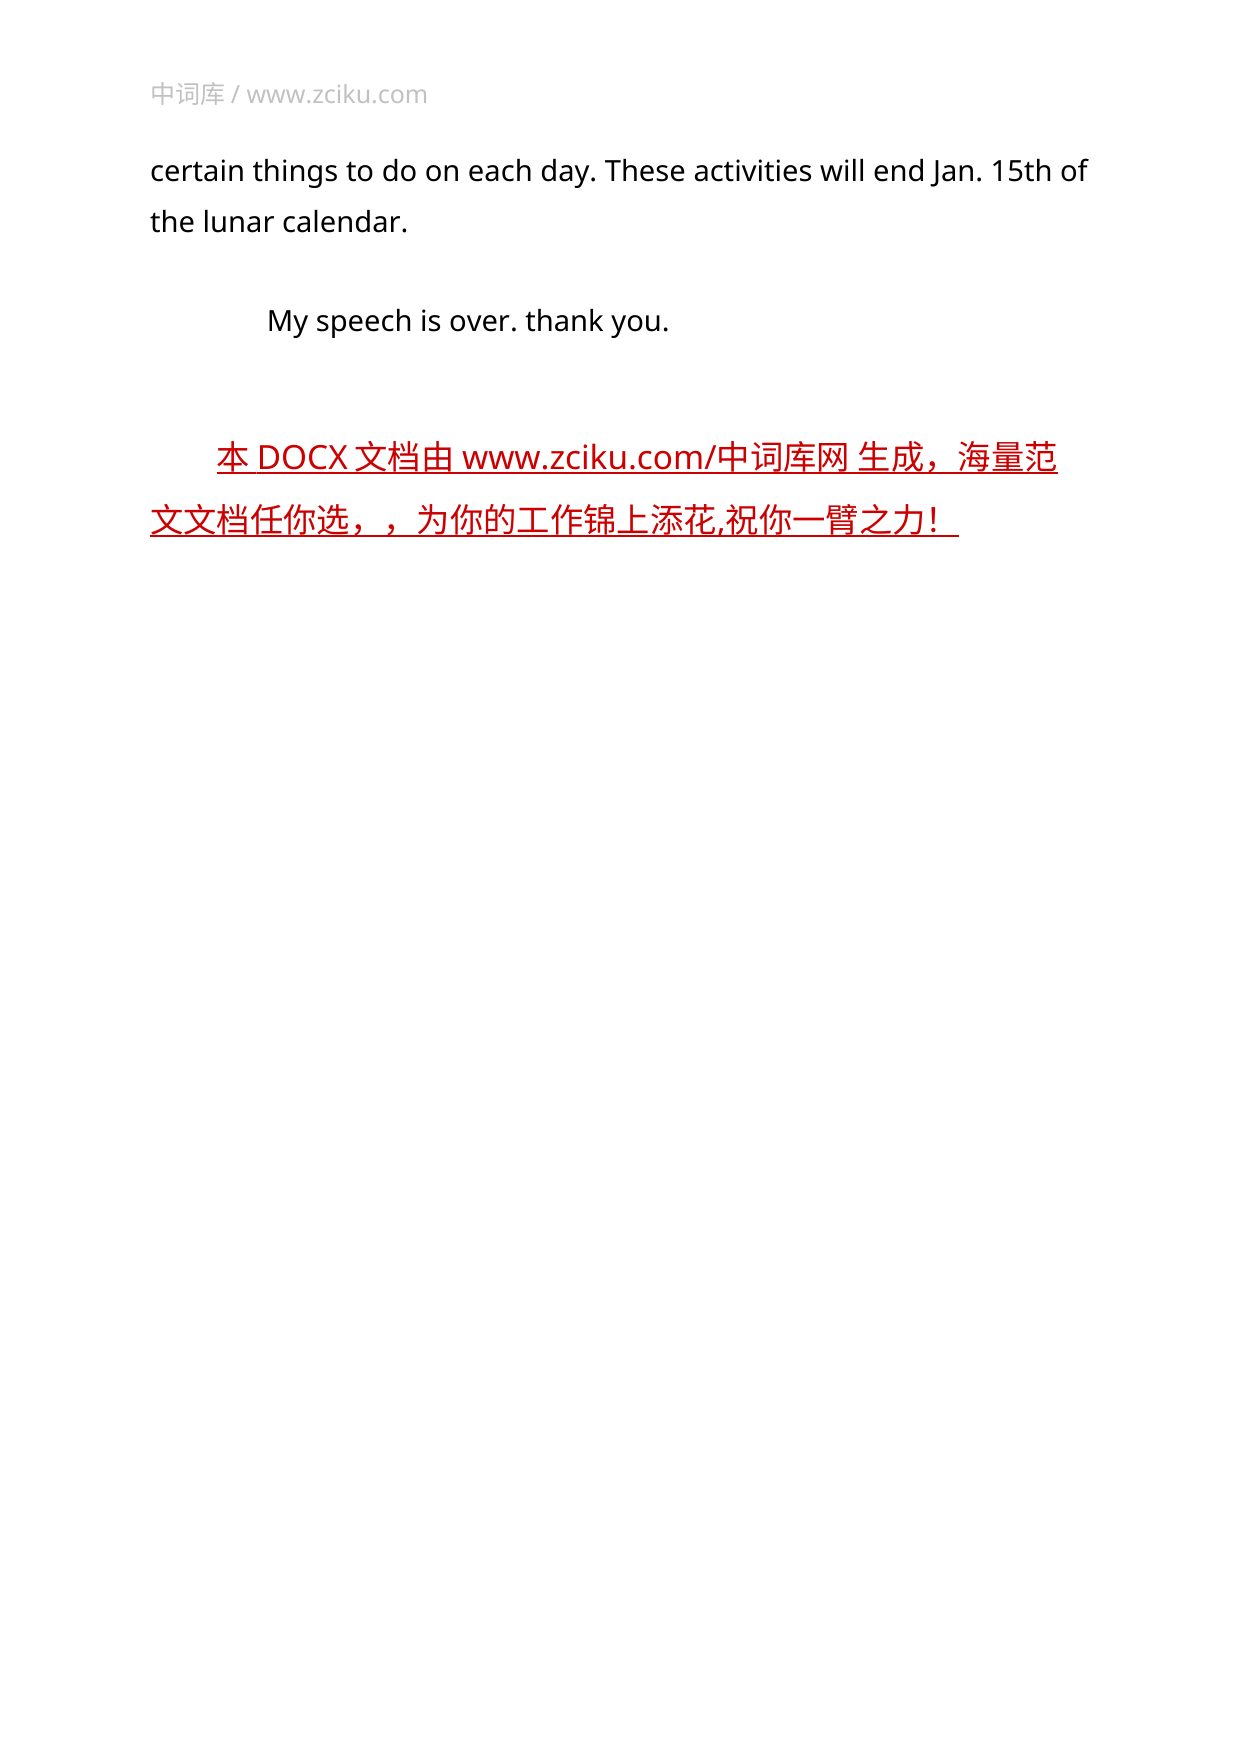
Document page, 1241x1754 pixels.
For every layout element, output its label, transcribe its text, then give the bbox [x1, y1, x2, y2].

text 本DOCX文档由 www.zciku.com/中词库网 生成，海量范文文档任你选，，为你的工作锦上添花,祝你一臂之力！ [150, 431, 1090, 542]
text My speech is over. thank you. [150, 300, 1090, 340]
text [150, 150, 1090, 241]
